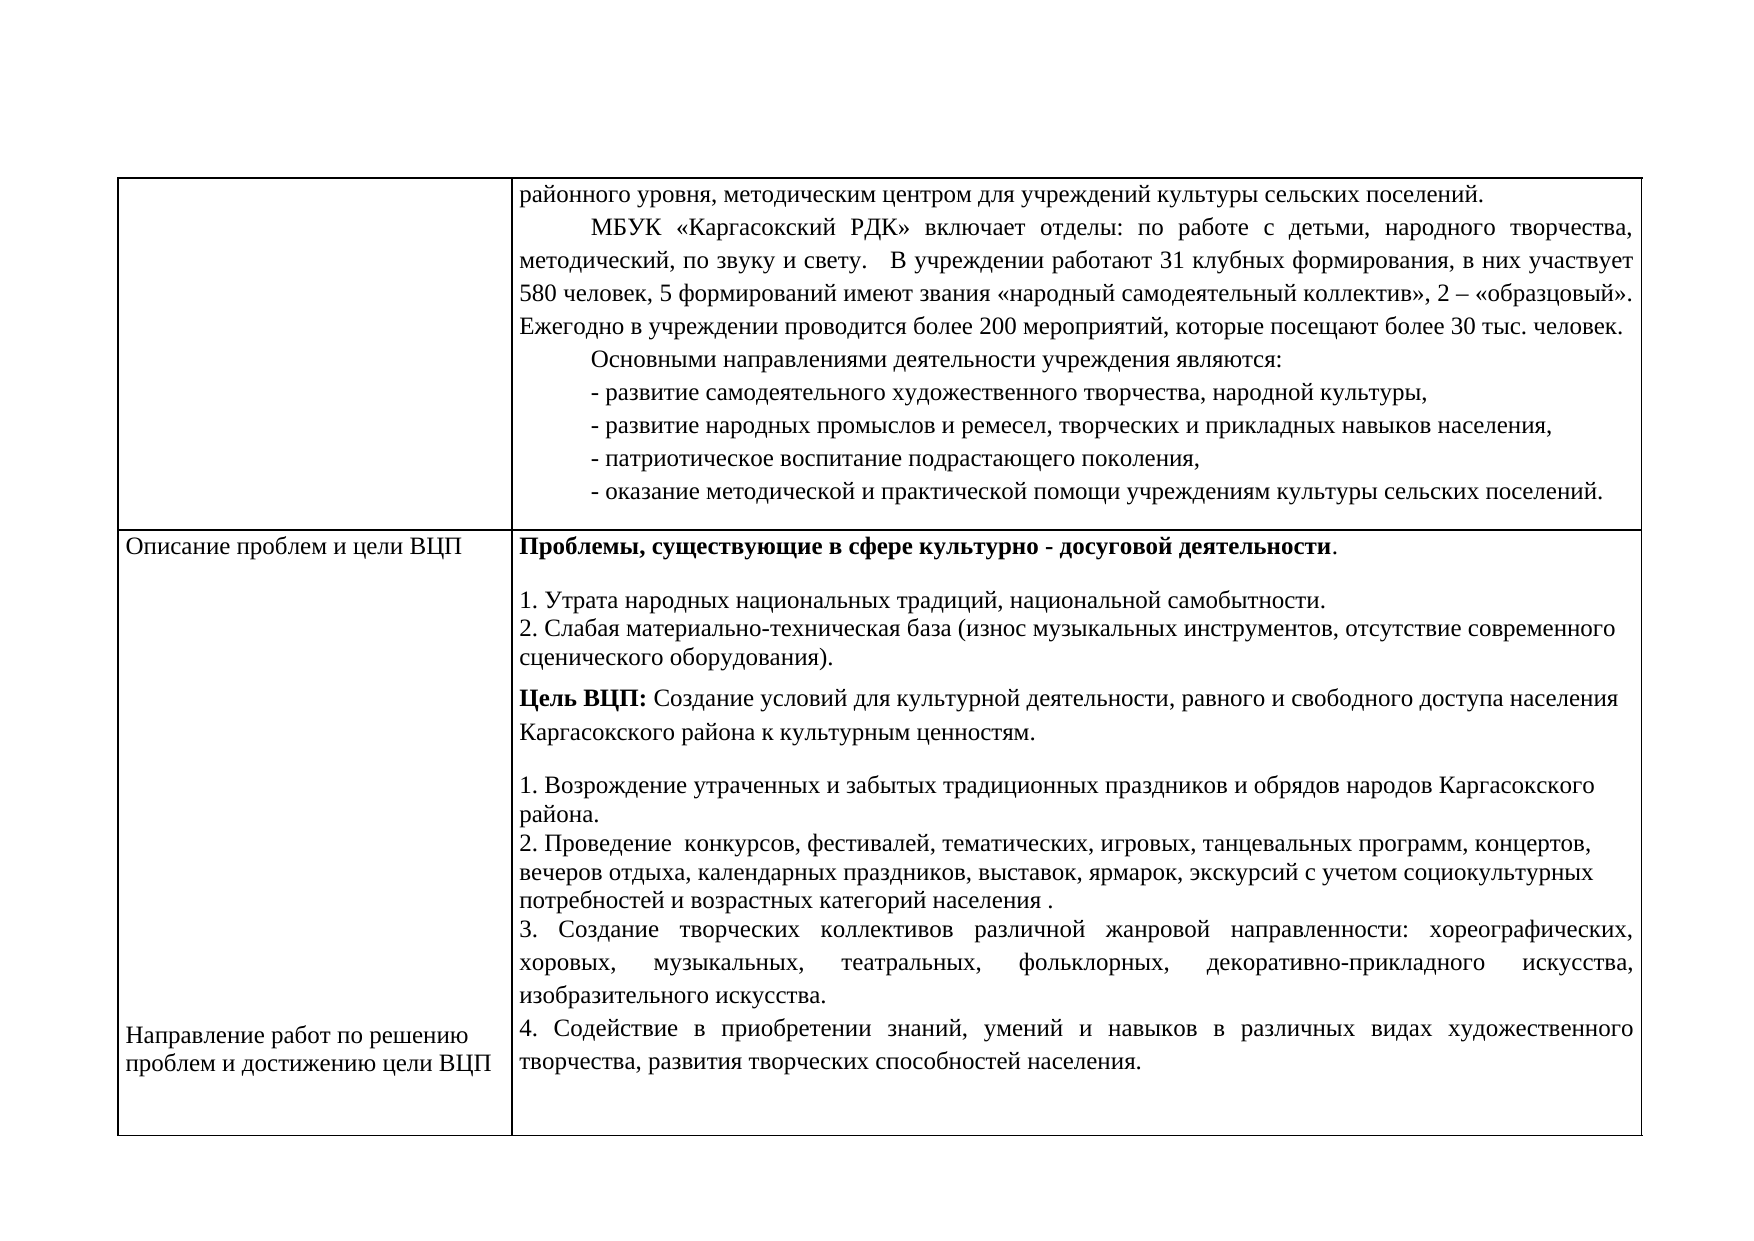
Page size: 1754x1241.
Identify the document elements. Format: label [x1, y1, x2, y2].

table_header [119, 179, 511, 529]
table_cell [513, 531, 1641, 1135]
table_header [513, 179, 1641, 529]
table_cell [119, 531, 511, 1135]
